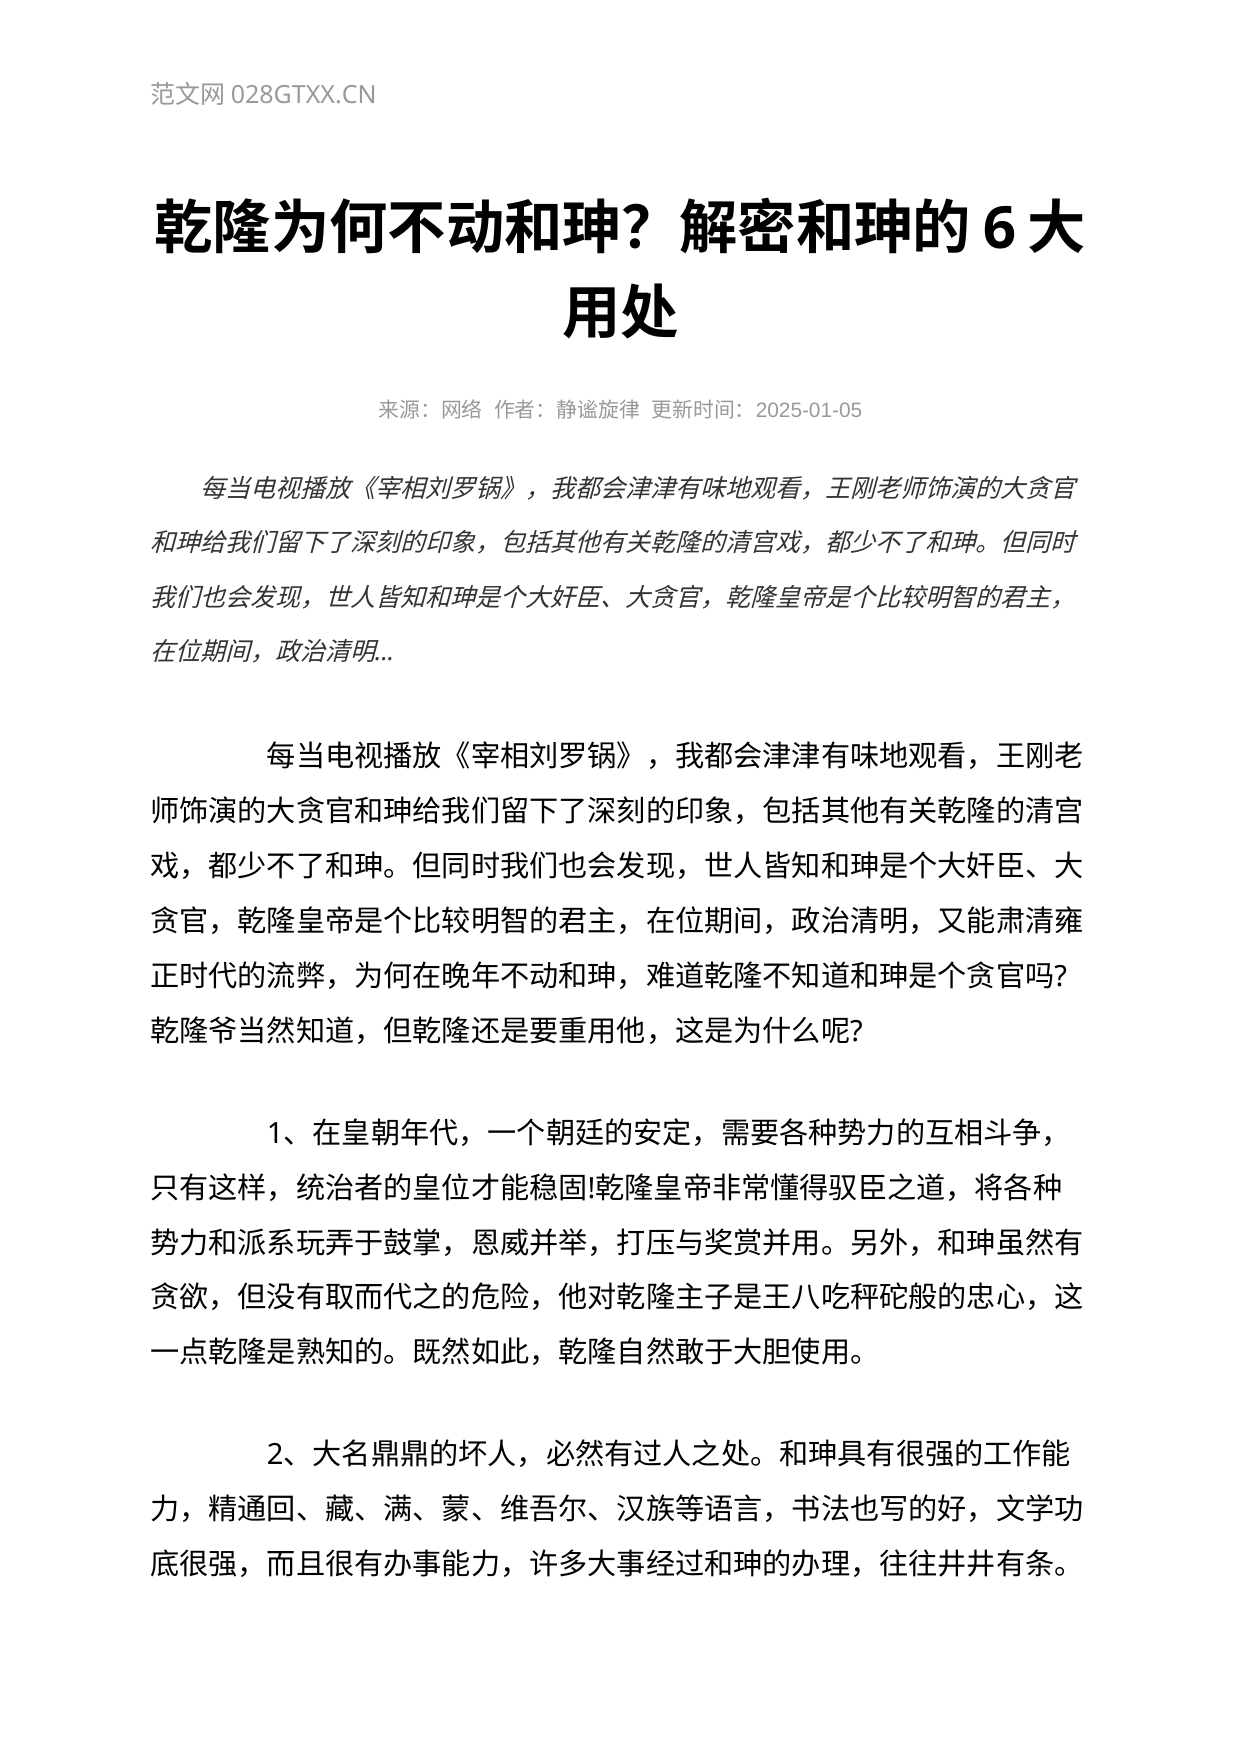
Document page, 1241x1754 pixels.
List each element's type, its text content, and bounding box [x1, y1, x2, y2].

text 1、在皇朝年代，一个朝廷的安定，需要各种势力的互相斗争，只有这样，统治者的皇位才能稳固!乾隆皇帝非常懂得驭臣之道，将各种势力和派系玩弄于鼓掌，恩威并举，打压与奖赏并用。另外，和珅虽然有贪欲，但没有取而代之的危险，他对乾隆主子是王八吃秤砣般的忠心，这一点乾隆是熟知的。既然如此，乾隆自然敢于大胆使用。 [150, 1109, 1090, 1371]
text 每当电视播放《宰相刘罗锅》，我都会津津有味地观看，王刚老师饰演的大贪官和珅给我们留下了深刻的印象，包括其他有关乾隆的清宫戏，都少不了和珅。但同时我们也会发现，世人皆知和珅是个大奸臣、大贪官，乾隆皇帝是个比较明智的君主，在位期间，政治清明... [150, 468, 1090, 668]
text 来源：网络 作者：静谧旋律 更新时间：2025-01-05 [150, 397, 1090, 421]
text 每当电视播放《宰相刘罗锅》，我都会津津有味地观看，王刚老师饰演的大贪官和珅给我们留下了深刻的印象，包括其他有关乾隆的清宫戏，都少不了和珅。但同时我们也会发现，世人皆知和珅是个大奸臣、大贪官，乾隆皇帝是个比较明智的君主，在位期间，政治清明，又能肃清雍正时代的流弊，为何在晚年不动和珅，难道乾隆不知道和珅是个贪官吗?乾隆爷当然知道，但乾隆还是要重用他，这是为什么呢? [150, 733, 1090, 1049]
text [150, 1431, 1090, 1583]
subtitle 乾隆为何不动和珅？解密和珅的6大用处 [150, 181, 1090, 351]
